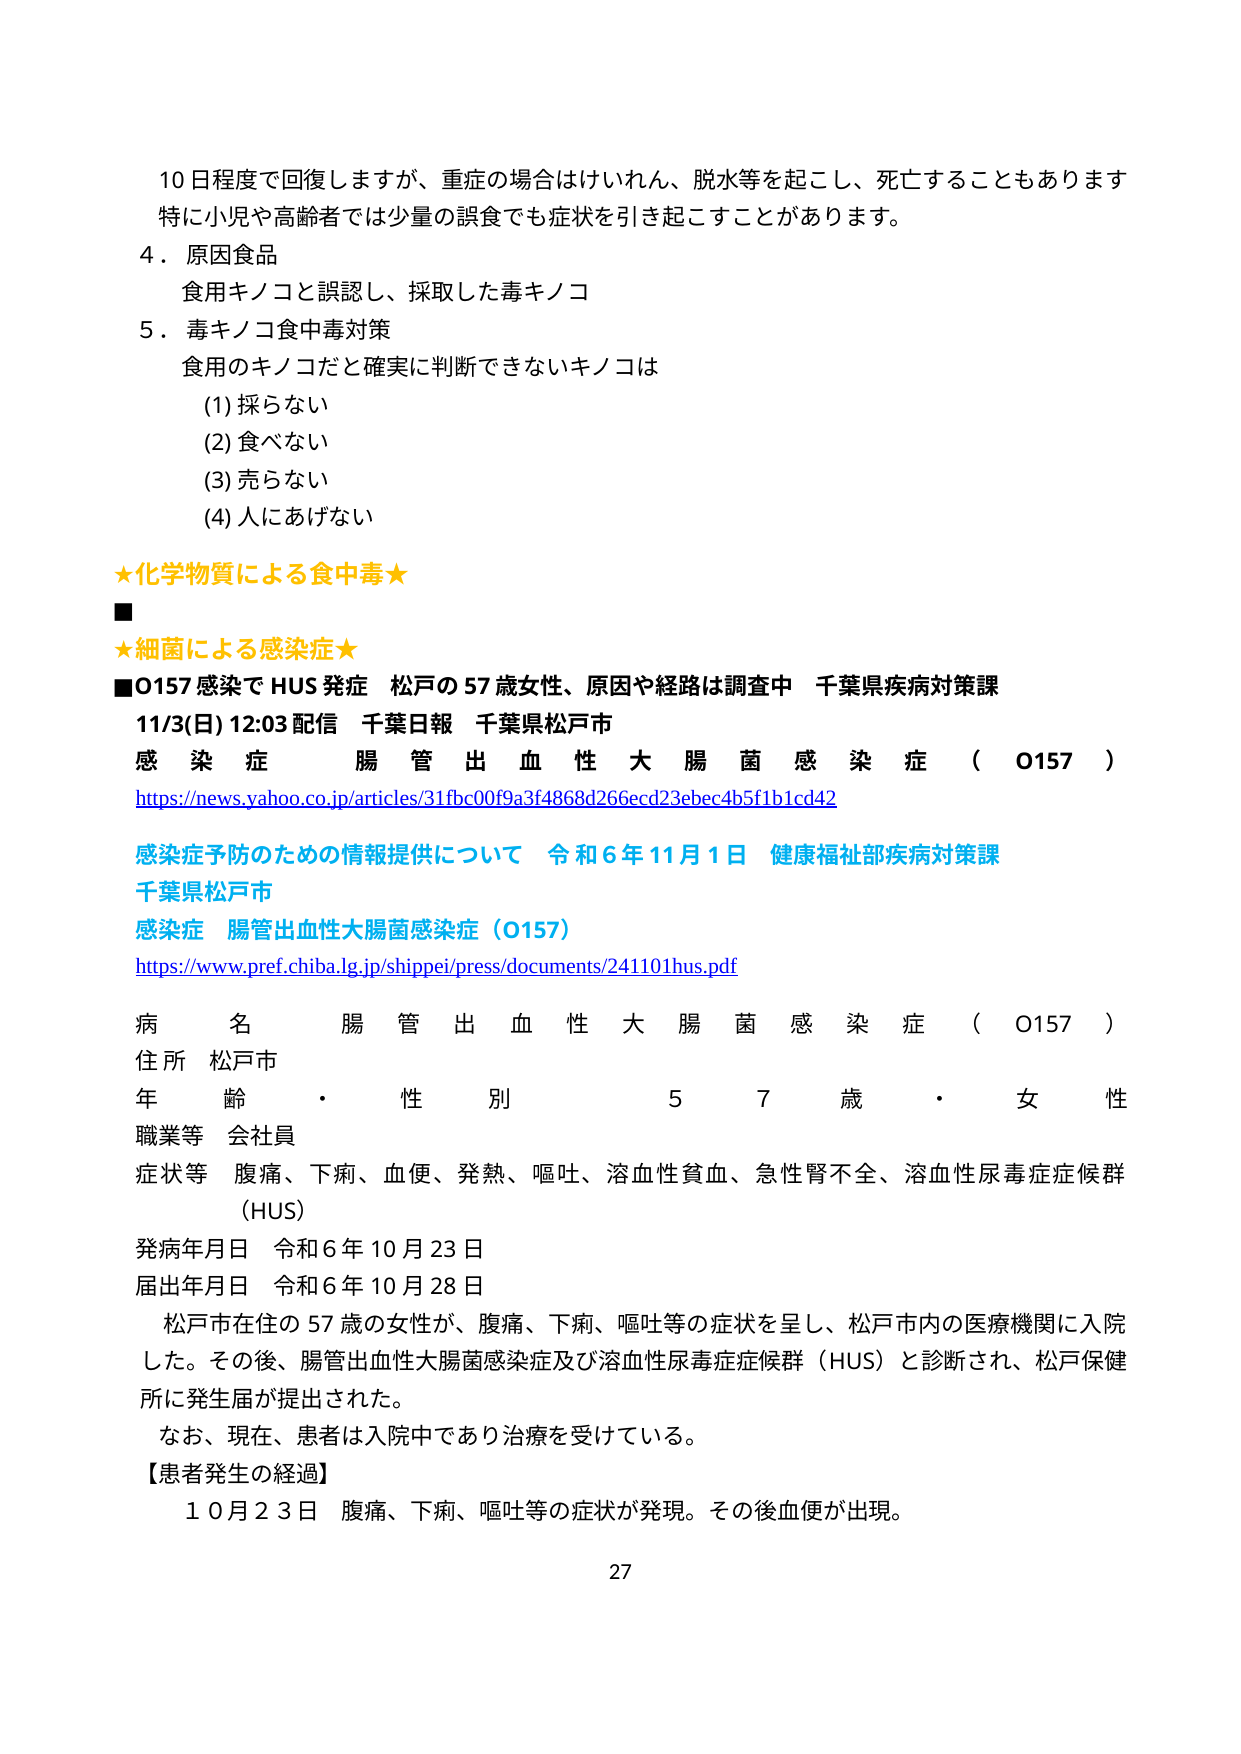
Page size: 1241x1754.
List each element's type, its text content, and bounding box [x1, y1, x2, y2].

text (3) 売らない [112, 460, 1128, 497]
text 感染症 腸管出血性大腸菌感染症（O157） [135, 910, 1128, 947]
text １０月２３日 腹痛、下痢、嘔吐等の症状が発現。その後血便が出現。 [181, 1491, 1128, 1528]
text 感染症 腸管出血性大腸菌感染症（O157） https://news.yahoo.co.jp/articles/31fbc00f9a3f4868d266ecd23ebec4b5f1b1cd42 [135, 741, 1128, 816]
text 発病年月日 令和６年 10 月 23 日 [135, 1228, 1128, 1266]
text (1) 採らない [112, 385, 1128, 422]
text 感染症予防のための情報提供について 令 和６年11月1日 健康福祉部疾病対策課 [135, 835, 1128, 872]
text 松戸市在住の 57 歳の女性が、腹痛、下痢、嘔吐等の症状を呈し、松戸市内の医療機関に入院した。その後、腸管出血性大腸菌感染症及び溶血性尿毒症症候群（HUS）と診断され、松戸保健所に発生届が提出された。 [140, 1303, 1128, 1416]
text 病 名 腸管出血性大腸菌感染症（O157） 住 所 松戸市 [135, 1003, 1128, 1078]
text 症状等 腹痛、下痢、血便、発熱、嘔吐、溶血性貧血、急性腎不全、溶血性尿毒症症候群（HUS） [135, 1153, 1128, 1228]
text ５． 毒キノコ食中毒対策 [112, 310, 1128, 347]
text ★化学物質による食中毒★ [112, 553, 1128, 591]
text なお、現在、患者は入院中であり治療を受けている。 [158, 1416, 1128, 1453]
text 【患者発生の経過】 [135, 1453, 1128, 1491]
text 届出年月日 令和６年 10 月 28 日 [135, 1266, 1128, 1303]
text 食用キノコと誤認し、採取した毒キノコ [112, 272, 1128, 310]
text 11/3(日) 12:03配信 千葉日報 千葉県松戸市 [135, 703, 1128, 741]
text ■O157感染でHUS発症 松戸の57歳女性、原因や経路は調査中 千葉県疾病対策課 [112, 666, 1128, 703]
text https://www.pref.chiba.lg.jp/shippei/press/documents/241101hus.pdf [135, 947, 1128, 985]
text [158, 160, 1128, 235]
text 年齢・性別 ５７歳・女性 職業等 会社員 [135, 1078, 1128, 1153]
text ４． 原因食品 [112, 235, 1128, 272]
text 千葉県松戸市 [135, 872, 1128, 910]
text (2) 食べない [112, 422, 1128, 460]
text (4) 人にあげない [112, 497, 1128, 535]
text ★細菌による感染症★ [112, 628, 1128, 666]
text ■ [112, 591, 1128, 628]
text 食用のキノコだと確実に判断できないキノコは [112, 347, 1128, 385]
